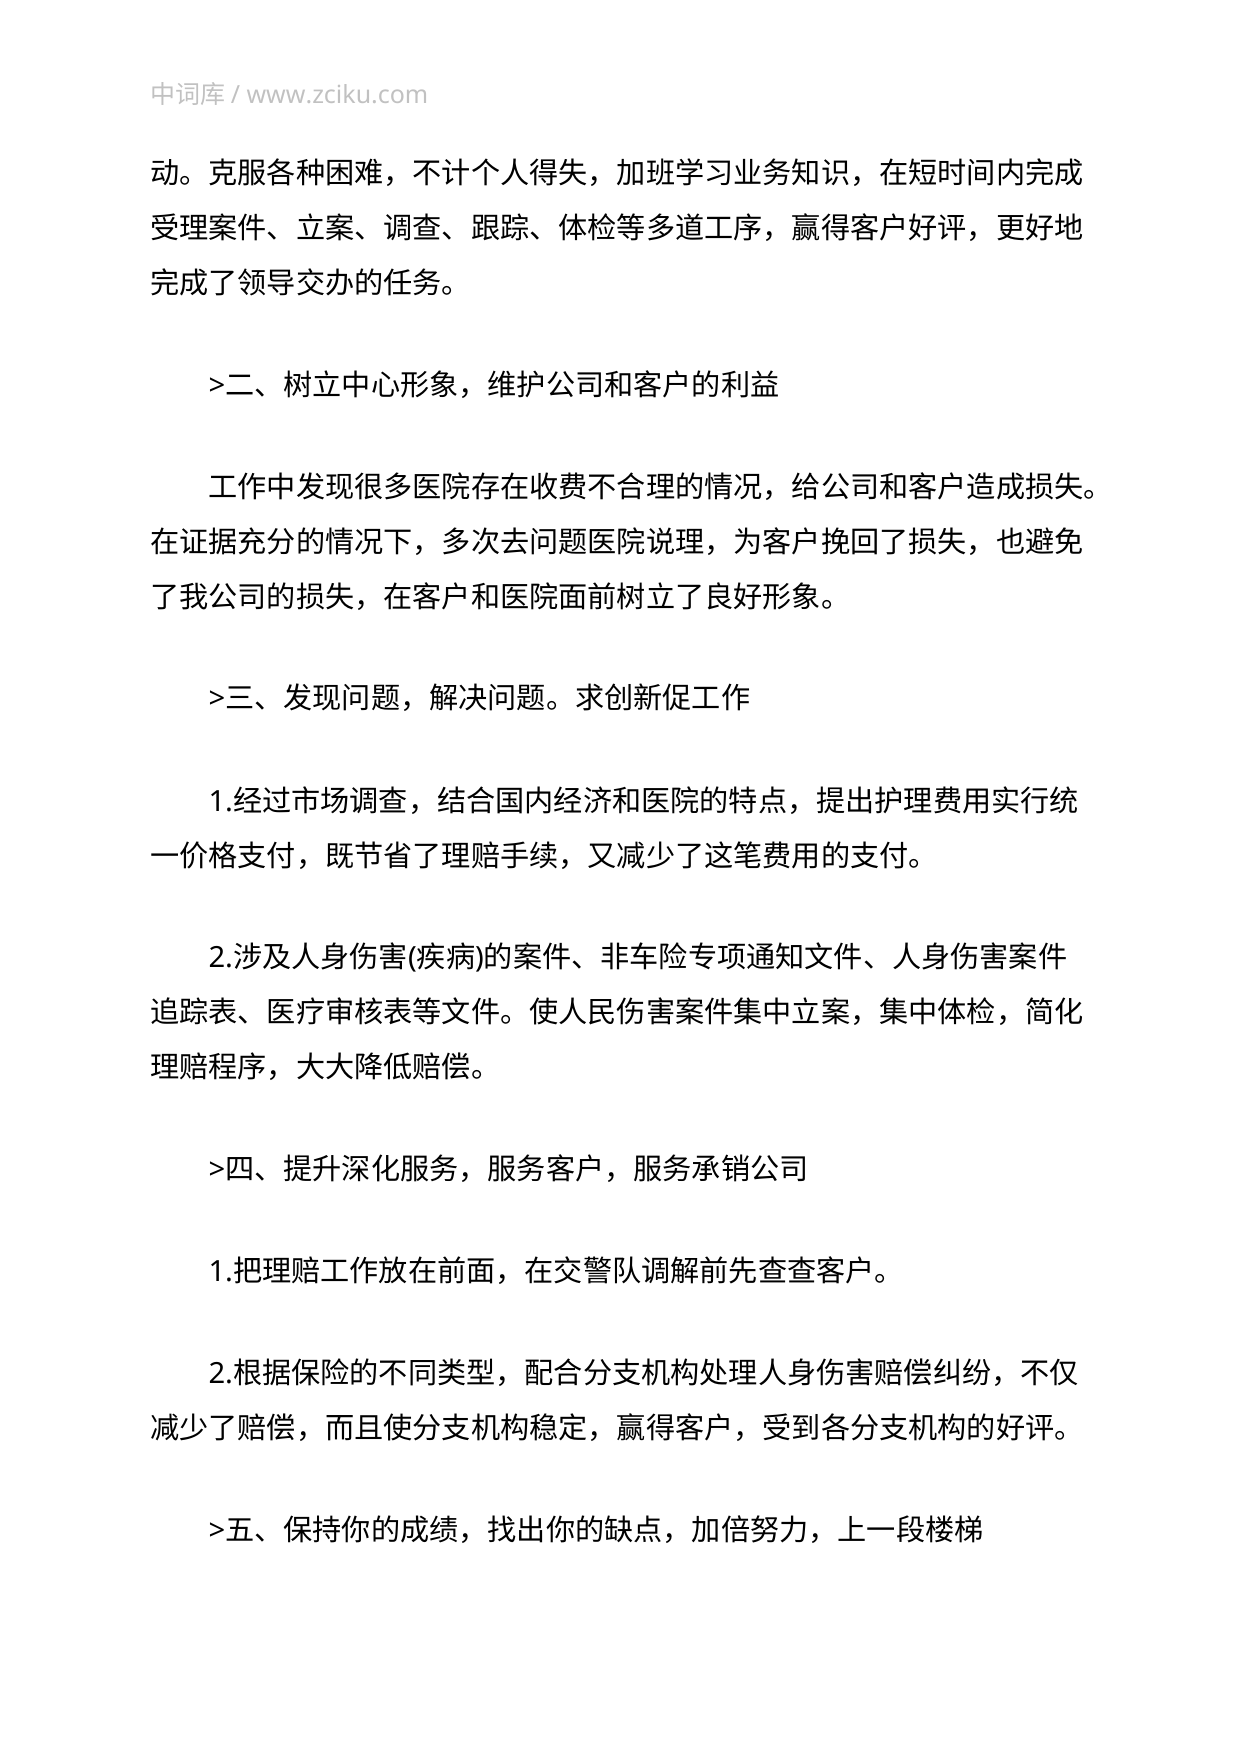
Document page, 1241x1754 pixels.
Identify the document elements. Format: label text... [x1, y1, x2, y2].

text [150, 150, 1090, 302]
text >二、树立中心形象，维护公司和客户的利益 [150, 362, 1090, 404]
text 工作中发现很多医院存在收费不合理的情况，给公司和客户造成损失。在证据充分的情况下，多次去问题医院说理，为客户挽回了损失，也避免了我公司的损失，在客户和医院面前树立了良好形象。 [150, 463, 1090, 616]
text 1.经过市场调查，结合国内经济和医院的特点，提出护理费用实行统一价格支付，既节省了理赔手续，又减少了这笔费用的支付。 [150, 777, 1090, 874]
text >四、提升深化服务，服务客户，服务承销公司 [150, 1146, 1090, 1188]
text >三、发现问题，解决问题。求创新促工作 [150, 675, 1090, 717]
text 2.根据保险的不同类型，配合分支机构处理人身伤害赔偿纠纷，不仅减少了赔偿，而且使分支机构稳定，赢得客户，受到各分支机构的好评。 [150, 1349, 1090, 1447]
text 2.涉及人身伤害(疾病)的案件、非车险专项通知文件、人身伤害案件追踪表、医疗审核表等文件。使人民伤害案件集中立案，集中体检，简化理赔程序，大大降低赔偿。 [150, 934, 1090, 1086]
text 1.把理赔工作放在前面，在交警队调解前先查查客户。 [150, 1247, 1090, 1290]
text >五、保持你的成绩，找出你的缺点，加倍努力，上一段楼梯 [150, 1506, 1090, 1549]
